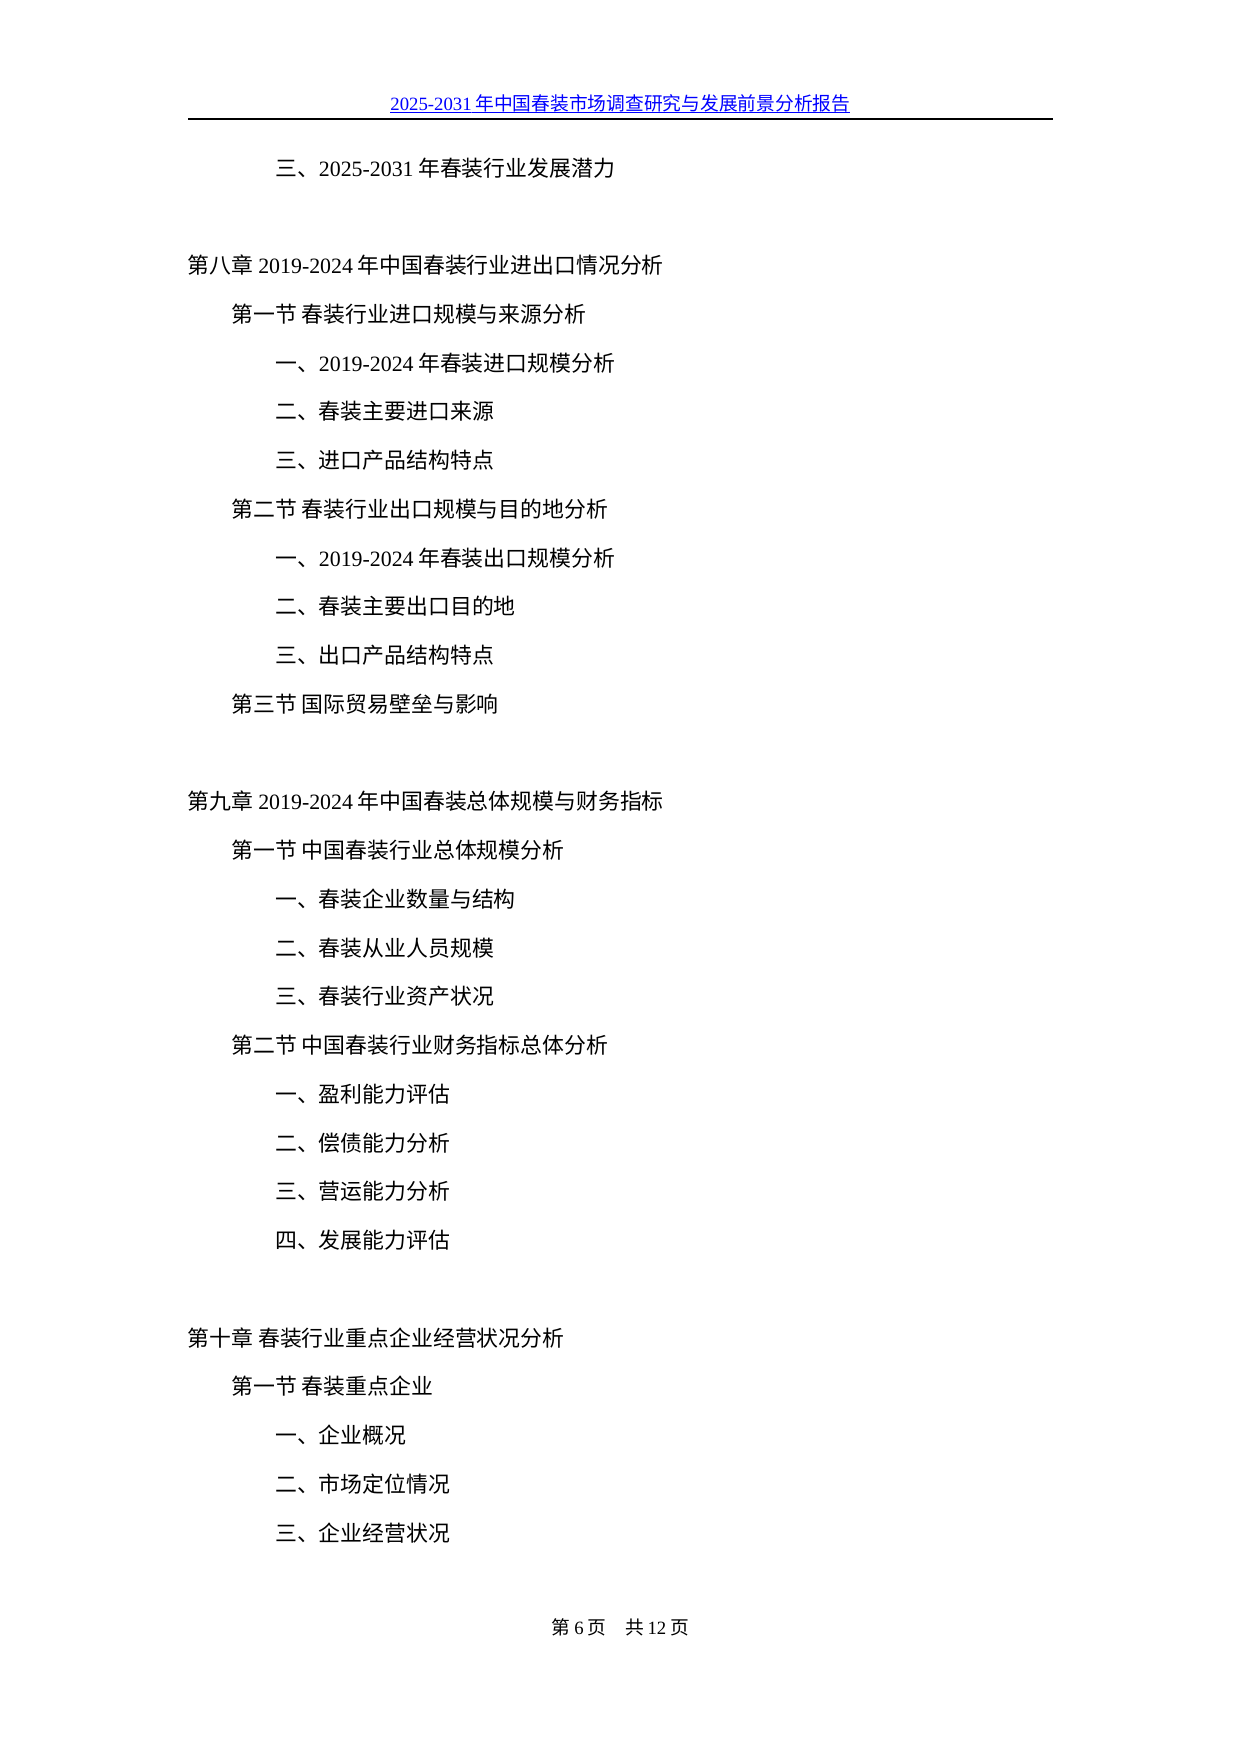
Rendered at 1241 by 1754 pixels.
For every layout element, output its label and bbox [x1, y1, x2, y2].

text [187, 150, 1053, 1548]
